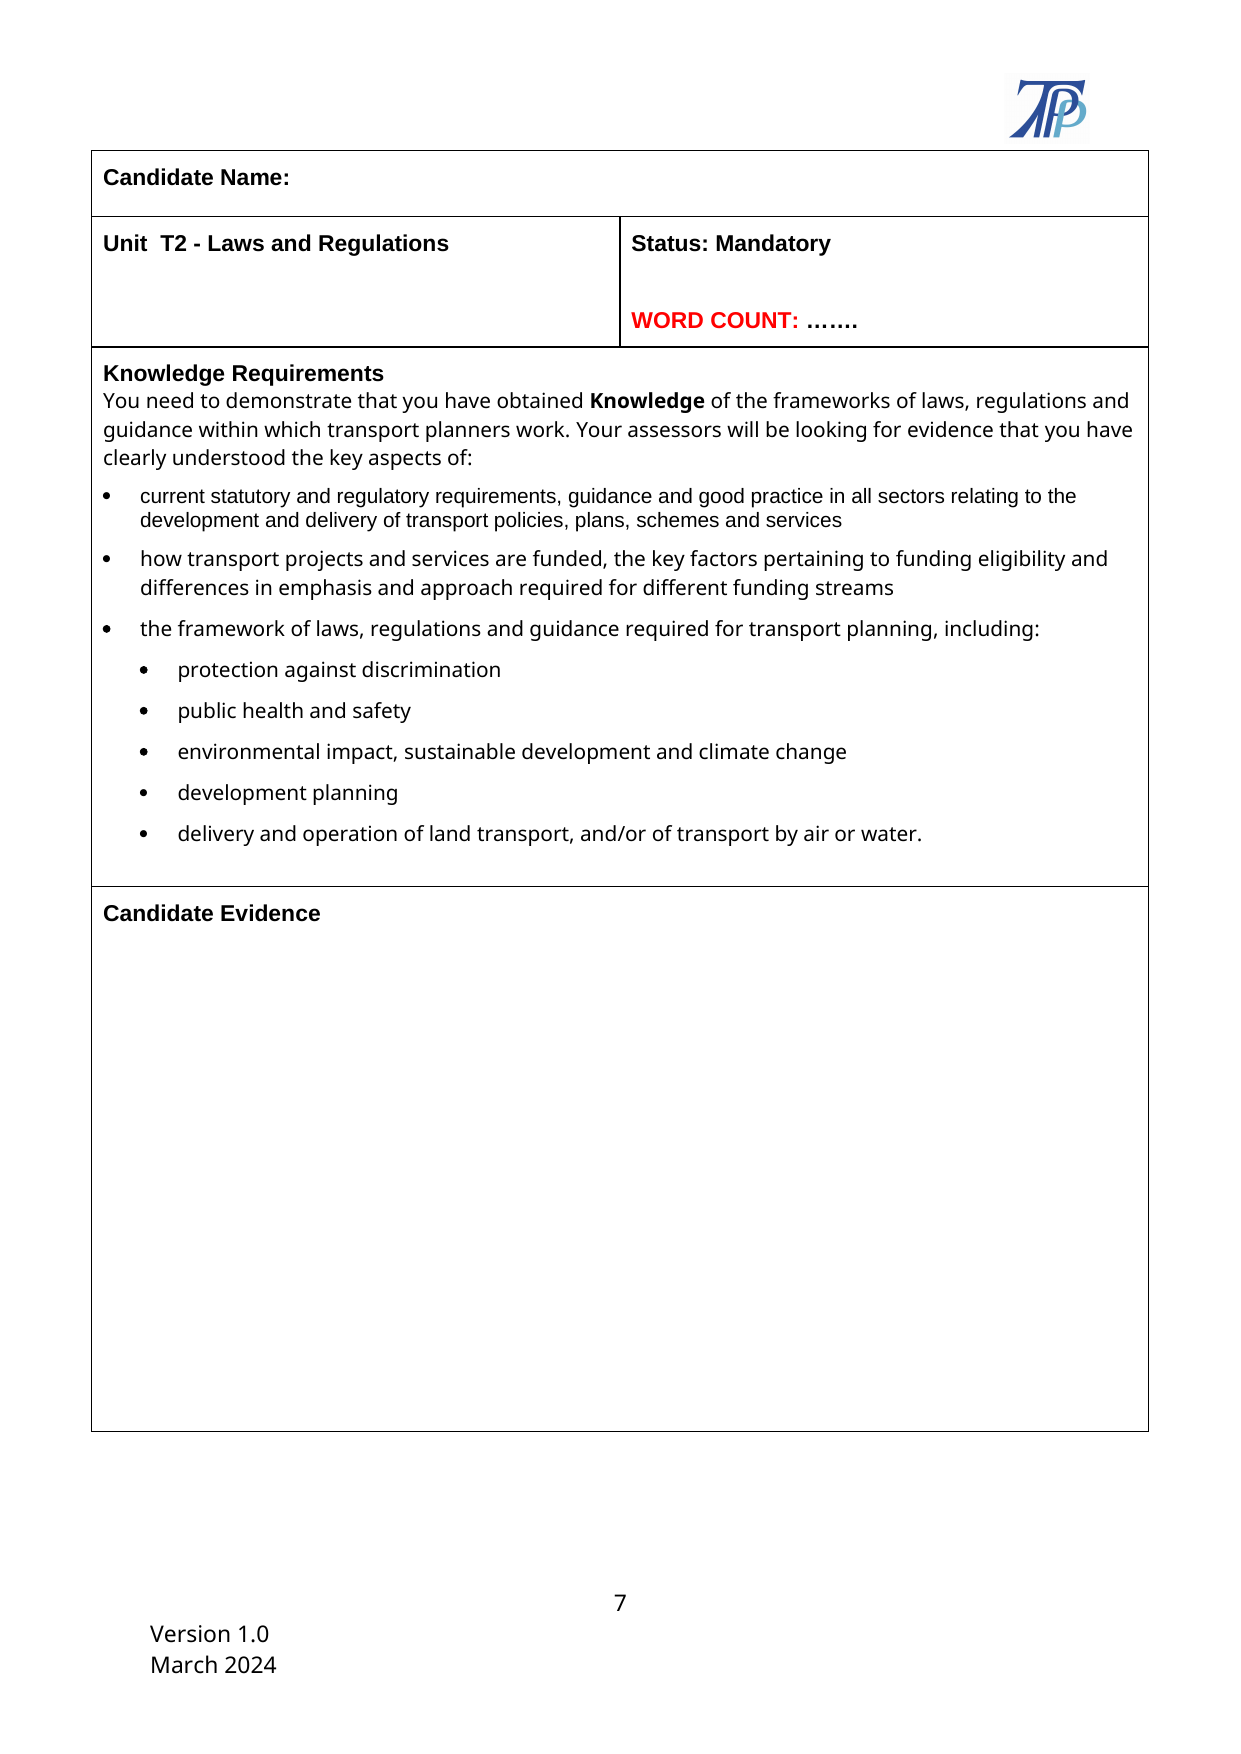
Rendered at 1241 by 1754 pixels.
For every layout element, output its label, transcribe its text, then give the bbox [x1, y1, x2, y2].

table_cell Candidate Evidence [92, 887, 1148, 1431]
table_header Candidate Name: [92, 151, 1148, 216]
table_cell Status: Mandatory WORD COUNT: ……. [621, 217, 1148, 346]
picture [1004, 73, 1091, 144]
table_cell Knowledge Requirements You need to demonstrate that you have obtained Knowledge of the frameworks of laws, regulations and guidance within which transport planners work. Your assessors will be looking for evidence that you have clearly understood the key aspects of: current statutory and regulatory requirements, guidance and good practice in all sectors relating to the development and delivery of transport policies, plans, schemes and services how transport projects and services are funded, the key factors pertaining to funding eligibility and differences in emphasis and approach required for different funding streams the framework of laws, regulations and guidance required for transport planning, including: protection against discrimination public health and safety environmental impact, sustainable development and climate change development planning delivery and operation of land transport, and/or of transport by air or water. [92, 348, 1148, 886]
table_cell Unit T2 - Laws and Regulations [92, 217, 619, 346]
